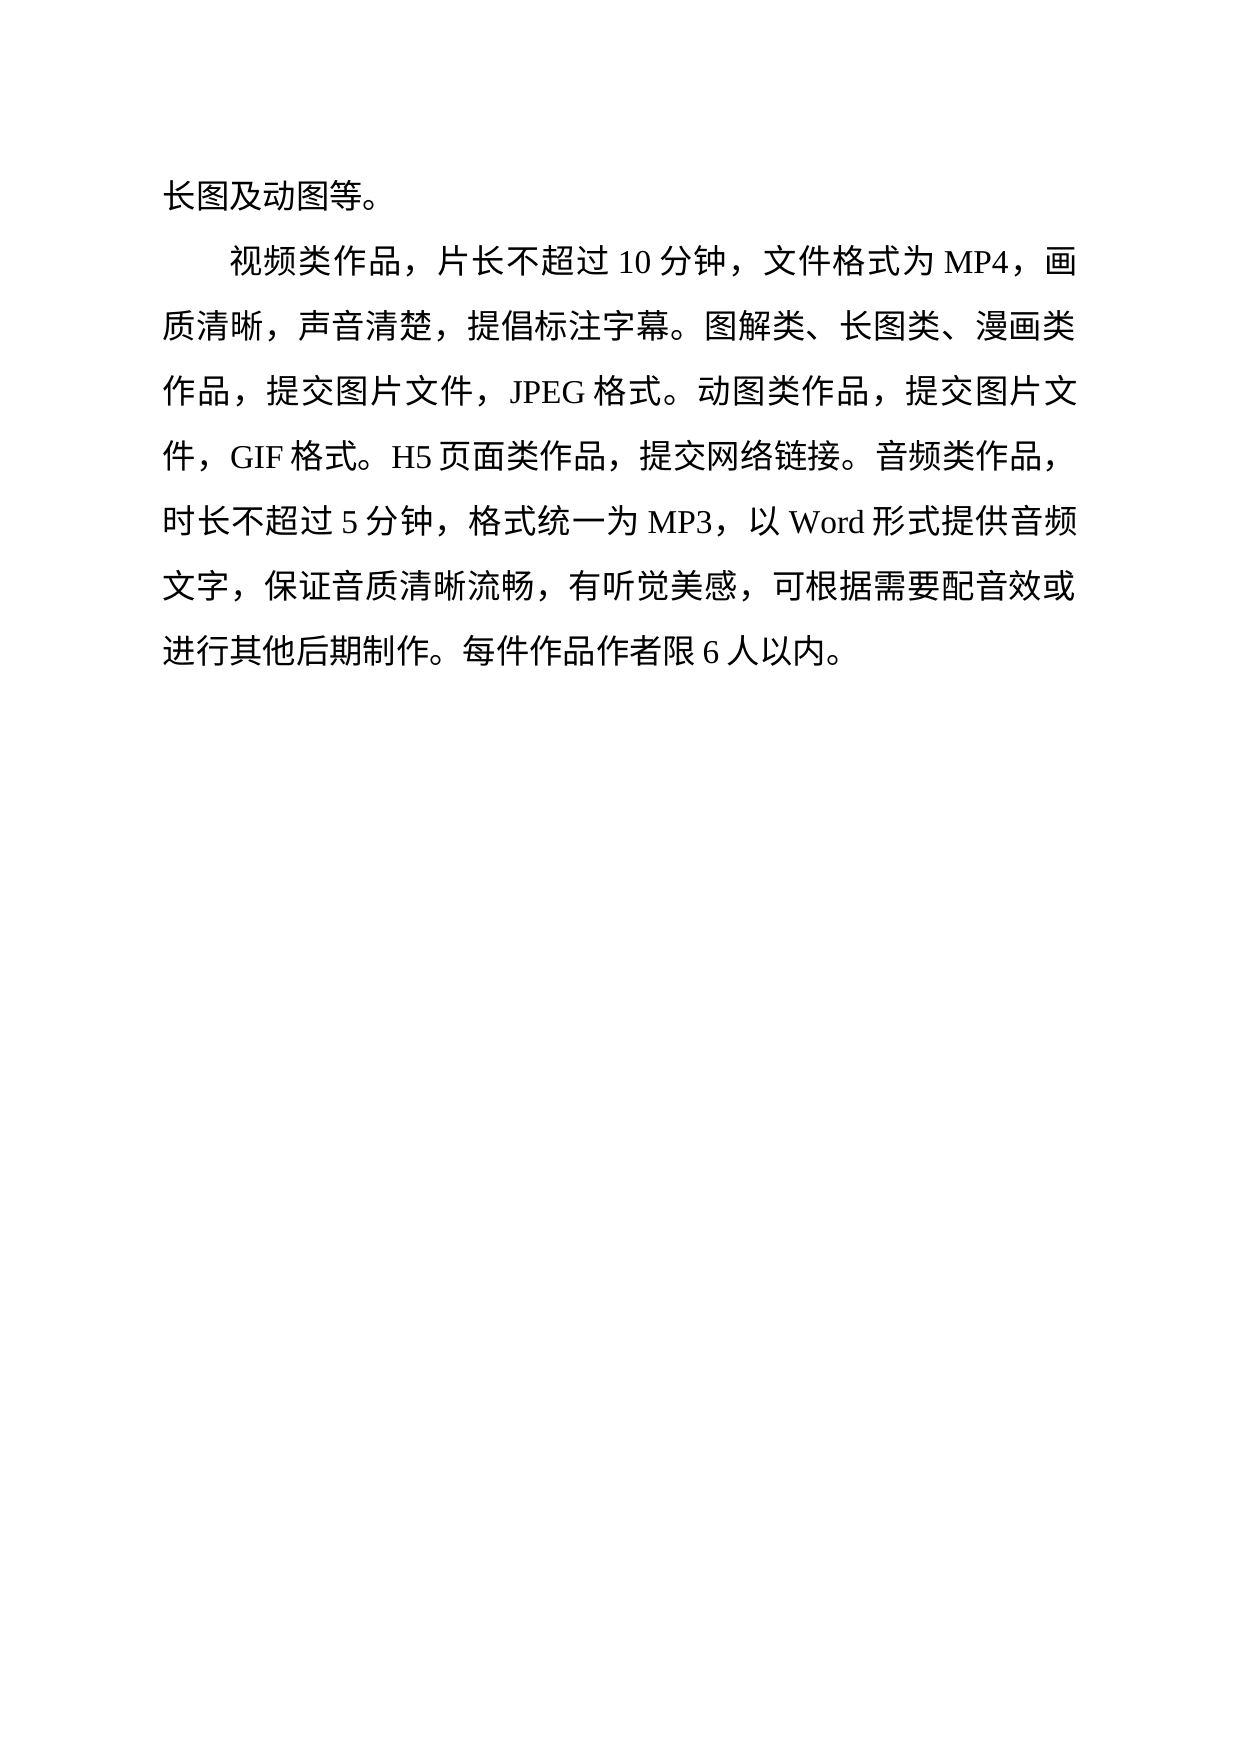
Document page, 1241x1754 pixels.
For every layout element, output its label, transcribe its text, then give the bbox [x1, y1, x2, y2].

text 视频类作品，片长不超过10分钟，文件格式为MP4，画质清晰，声音清楚，提倡标注字幕。图解类、长图类、漫画类作品，提交图片文件，JPEG格式。动图类作品，提交图片文件，GIF格式。H5页面类作品，提交网络链接。音频类作品，时长不超过5分钟，格式统一为MP3，以Word形式提供音频文字，保证音质清晰流畅，有听觉美感，可根据需要配音效或进行其他后期制作。每件作品作者限6人以内。 [162, 227, 1078, 682]
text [162, 162, 1078, 227]
